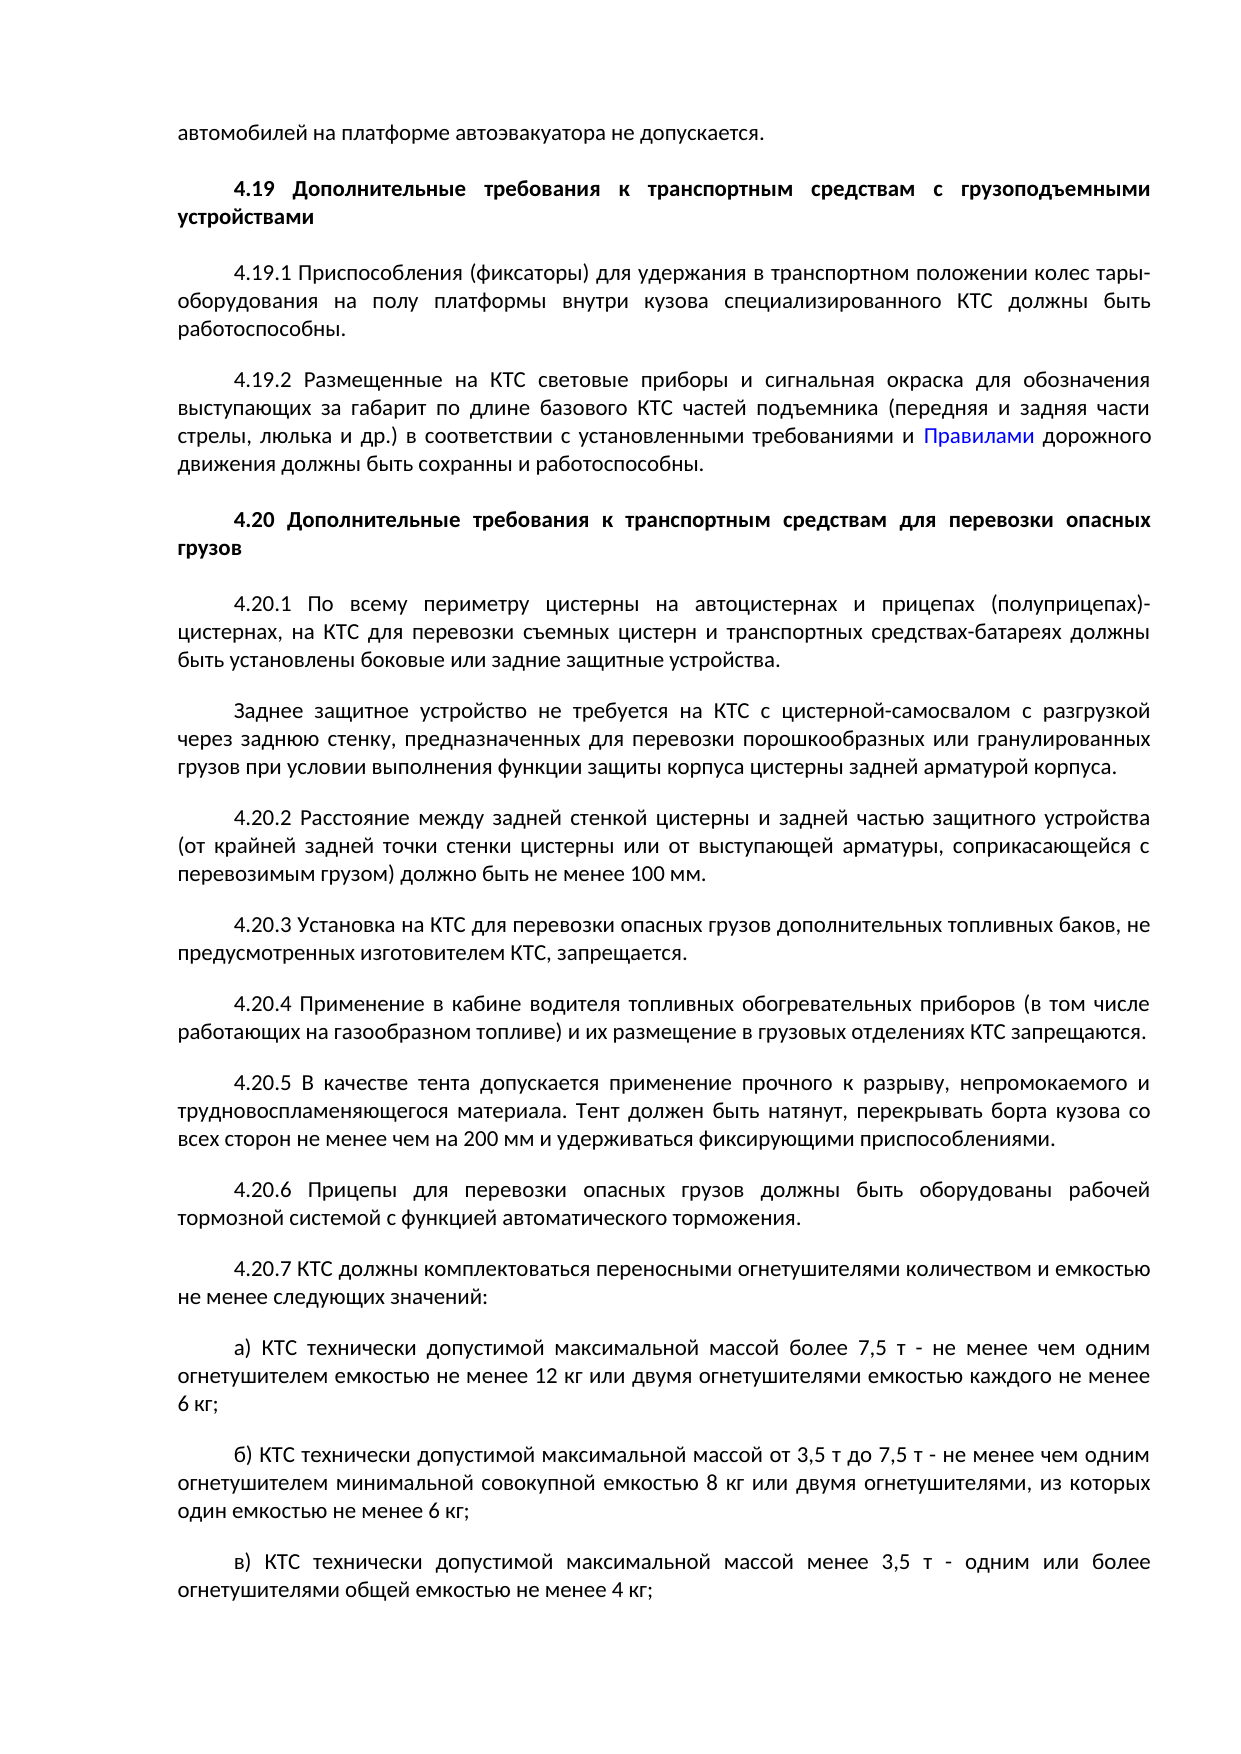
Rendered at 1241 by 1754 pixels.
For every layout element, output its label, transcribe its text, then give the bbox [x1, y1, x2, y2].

text 4.20.1 По всему периметру цистерны на автоцистернах и прицепах (полуприцепах)-цистернах, на КТС для перевозки съемных цистерн и транспортных средствах-батареях должны быть установлены боковые или задние защитные устройства. [177, 589, 1152, 673]
text 4.20.7 КТС должны комплектоваться переносными огнетушителями количеством и емкостью не менее следующих значений: [177, 1254, 1152, 1310]
text 4.19.2 Размещенные на КТС световые приборы и сигнальная окраска для обозначения выступающих за габарит по длине базового КТС частей подъемника (передняя и задняя части стрелы, люлька и др.) в соответствии с установленными требованиями и Правилами дорожного движения должны быть сохранны и работоспособны. [177, 365, 1152, 477]
text 4.20.6 Прицепы для перевозки опасных грузов должны быть оборудованы рабочей тормозной системой с функцией автоматического торможения. [177, 1175, 1152, 1231]
text 4.20.3 Установка на КТС для перевозки опасных грузов дополнительных топливных баков, не предусмотренных изготовителем КТС, запрещается. [177, 910, 1152, 966]
text 4.20.4 Применение в кабине водителя топливных обогревательных приборов (в том числе работающих на газообразном топливе) и их размещение в грузовых отделениях КТС запрещаются. [177, 989, 1152, 1045]
text 4.20.5 В качестве тента допускается применение прочного к разрыву, непромокаемого и трудновоспламеняющегося материала. Тент должен быть натянут, перекрывать борта кузова со всех сторон не менее чем на 200 мм и удерживаться фиксирующими приспособлениями. [177, 1068, 1152, 1152]
text а) КТС технически допустимой максимальной массой более 7,5 т - не менее чем одним огнетушителем емкостью не менее 12 кг или двумя огнетушителями емкостью каждого не менее 6 кг; [177, 1333, 1152, 1417]
text б) КТС технически допустимой максимальной массой от 3,5 т до 7,5 т - не менее чем одним огнетушителем минимальной совокупной емкостью 8 кг или двумя огнетушителями, из которых один емкостью не менее 6 кг; [177, 1440, 1152, 1524]
title 4.19 Дополнительные требования к транспортным средствам с грузоподъемными устройствами [177, 174, 1152, 230]
text 4.19.1 Приспособления (фиксаторы) для удержания в транспортном положении колес тары-оборудования на полу платформы внутри кузова специализированного КТС должны быть работоспособны. [177, 258, 1152, 342]
text 4.20.2 Расстояние между задней стенкой цистерны и задней частью защитного устройства (от крайней задней точки стенки цистерны или от выступающей арматуры, соприкасающейся с перевозимым грузом) должно быть не менее 100 мм. [177, 803, 1152, 887]
text в) КТС технически допустимой максимальной массой менее 3,5 т - одним или более огнетушителями общей емкостью не менее 4 кг; [177, 1547, 1152, 1603]
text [177, 118, 1152, 146]
text Заднее защитное устройство не требуется на КТС с цистерной-самосвалом с разгрузкой через заднюю стенку, предназначенных для перевозки порошкообразных или гранулированных грузов при условии выполнения функции защиты корпуса цистерны задней арматурой корпуса. [177, 696, 1152, 780]
title 4.20 Дополнительные требования к транспортным средствам для перевозки опасных грузов [177, 505, 1152, 561]
